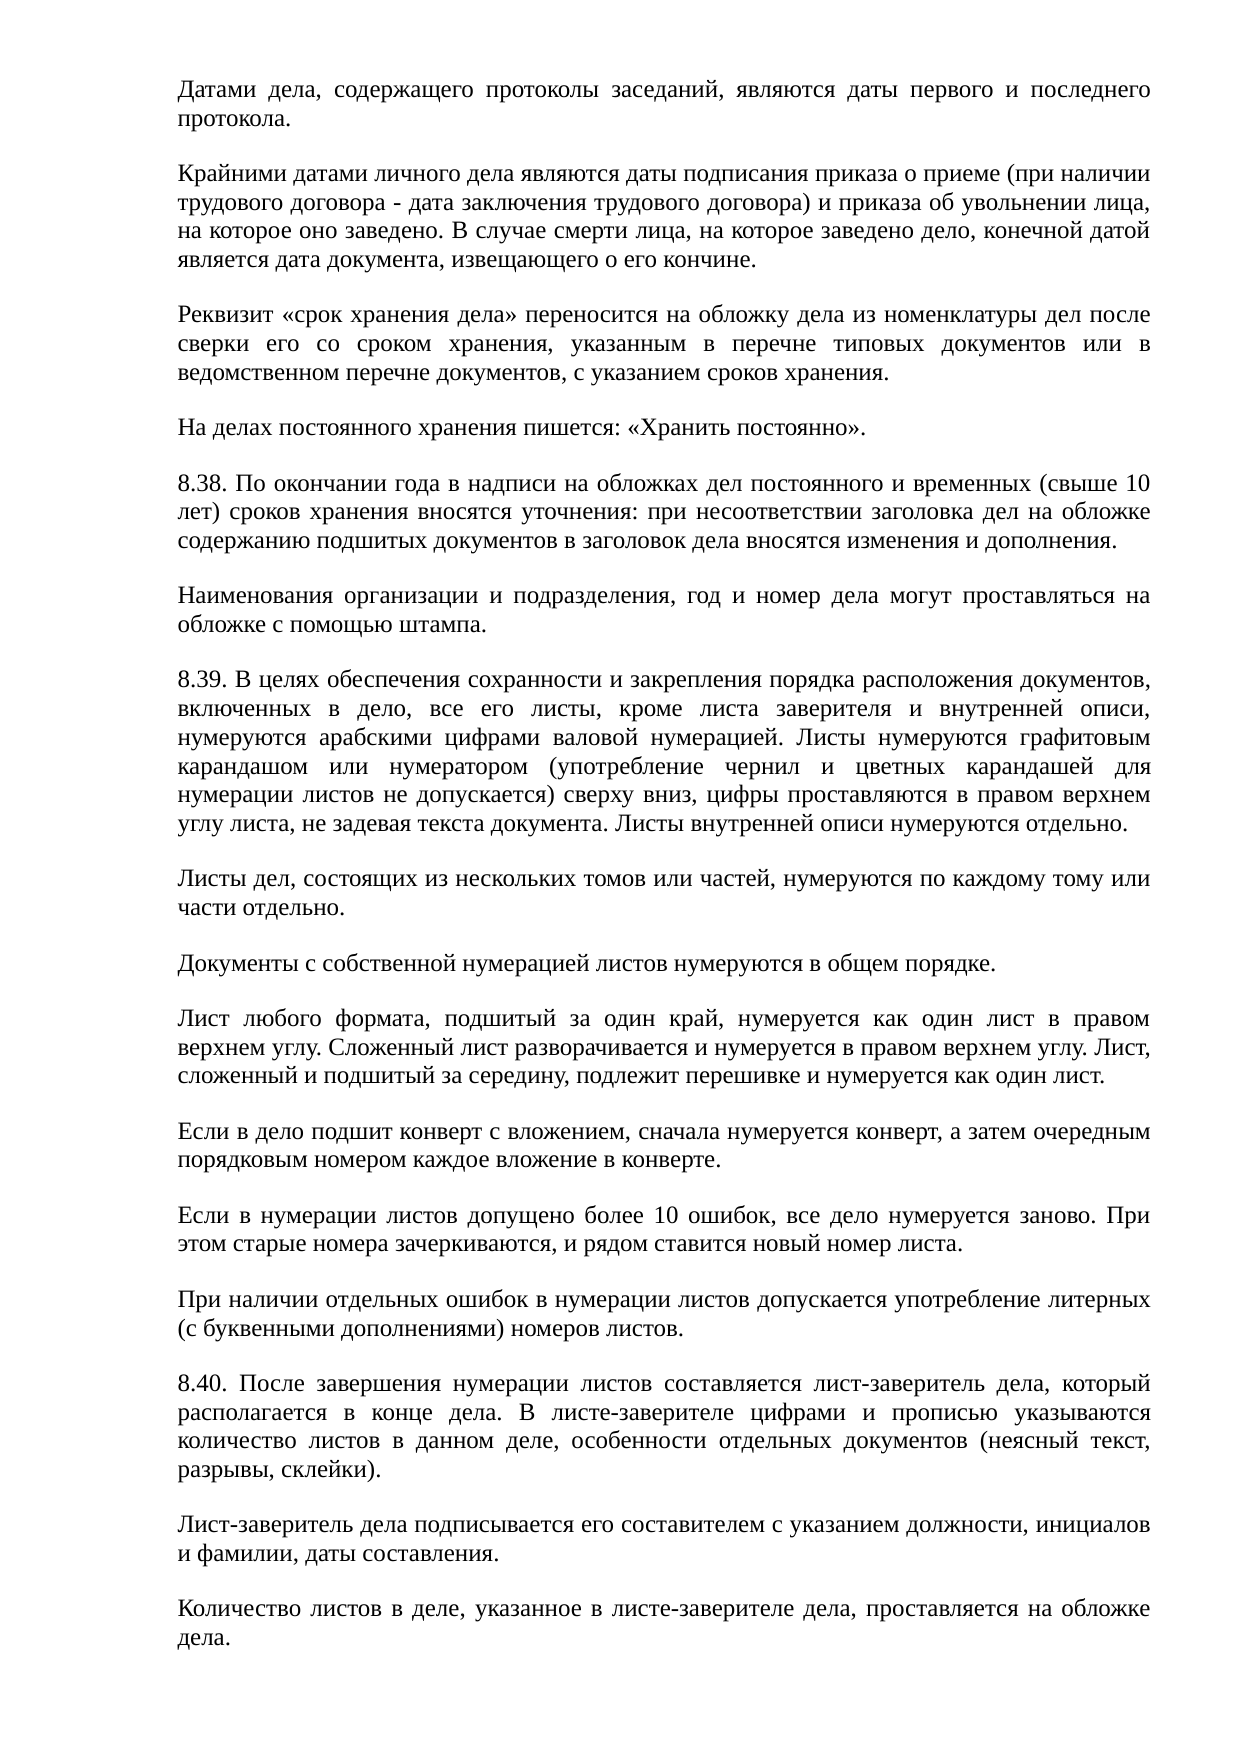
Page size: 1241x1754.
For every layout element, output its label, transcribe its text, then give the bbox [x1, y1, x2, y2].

text Наименования организации и подразделения, год и номер дела могут проставляться на обложке с помощью штампа. [177, 580, 1152, 638]
text Датами дела, содержащего протоколы заседаний, являются даты первого и последнего протокола. [177, 74, 1152, 131]
text Лист-заверитель дела подписывается его составителем с указанием должности, инициалов и фамилии, даты составления. [177, 1509, 1152, 1567]
text Количество листов в деле, указанное в листе-заверителе дела, проставляется на обложке дела. [177, 1593, 1152, 1651]
text Документы с собственной нумерацией листов нумеруются в общем порядке. [177, 948, 1152, 976]
text Если в дело подшит конверт с вложением, сначала нумеруется конверт, а затем очередным порядковым номером каждое вложение в конверте. [177, 1116, 1152, 1173]
text Листы дел, состоящих из нескольких томов или частей, нумеруются по каждому тому или части отдельно. [177, 863, 1152, 921]
text 8.40. После завершения нумерации листов составляется лист-заверитель дела, который располагается в конце дела. В листе-заверителе цифрами и прописью указываются количество листов в данном деле, особенности отдельных документов (неясный текст, разрывы, склейки). [177, 1368, 1152, 1483]
text При наличии отдельных ошибок в нумерации листов допускается употребление литерных (с буквенными дополнениями) номеров листов. [177, 1284, 1152, 1341]
text 8.38. По окончании года в надписи на обложках дел постоянного и временных (свыше 10 лет) сроков хранения вносятся уточнения: при несоответствии заголовка дел на обложке содержанию подшитых документов в заголовок дела вносятся изменения и дополнения. [177, 468, 1152, 554]
text Если в нумерации листов допущено более 10 ошибок, все дело нумеруется заново. При этом старые номера зачеркиваются, и рядом ставится новый номер листа. [177, 1200, 1152, 1257]
text На делах постоянного хранения пишется: «Хранить постоянно». [177, 412, 1152, 441]
text Реквизит «срок хранения дела» переносится на обложку дела из номенклатуры дел после сверки его со сроком хранения, указанным в перечне типовых документов или в ведомственном перечне документов, с указанием сроков хранения. [177, 299, 1152, 386]
text 8.39. В целях обеспечения сохранности и закрепления порядка расположения документов, включенных в дело, все его листы, кроме листа заверителя и внутренней описи, нумеруются арабскими цифрами валовой нумерацией. Листы нумеруются графитовым карандашом или нумератором (употребление чернил и цветных карандашей для нумерации листов не допускается) сверху вниз, цифры проставляются в правом верхнем углу листа, не задевая текста документа. Листы внутренней описи нумеруются отдельно. [177, 664, 1152, 837]
text Крайними датами личного дела являются даты подписания приказа о приеме (при наличии трудового договора - дата заключения трудового договора) и приказа об увольнении лица, на которое оно заведено. В случае смерти лица, на которое заведено дело, конечной датой является дата документа, извещающего о его кончине. [177, 158, 1152, 273]
text Лист любого формата, подшитый за один край, нумеруется как один лист в правом верхнем углу. Сложенный лист разворачивается и нумеруется в правом верхнем углу. Лист, сложенный и подшитый за середину, подлежит перешивке и нумеруется как один лист. [177, 1003, 1152, 1089]
